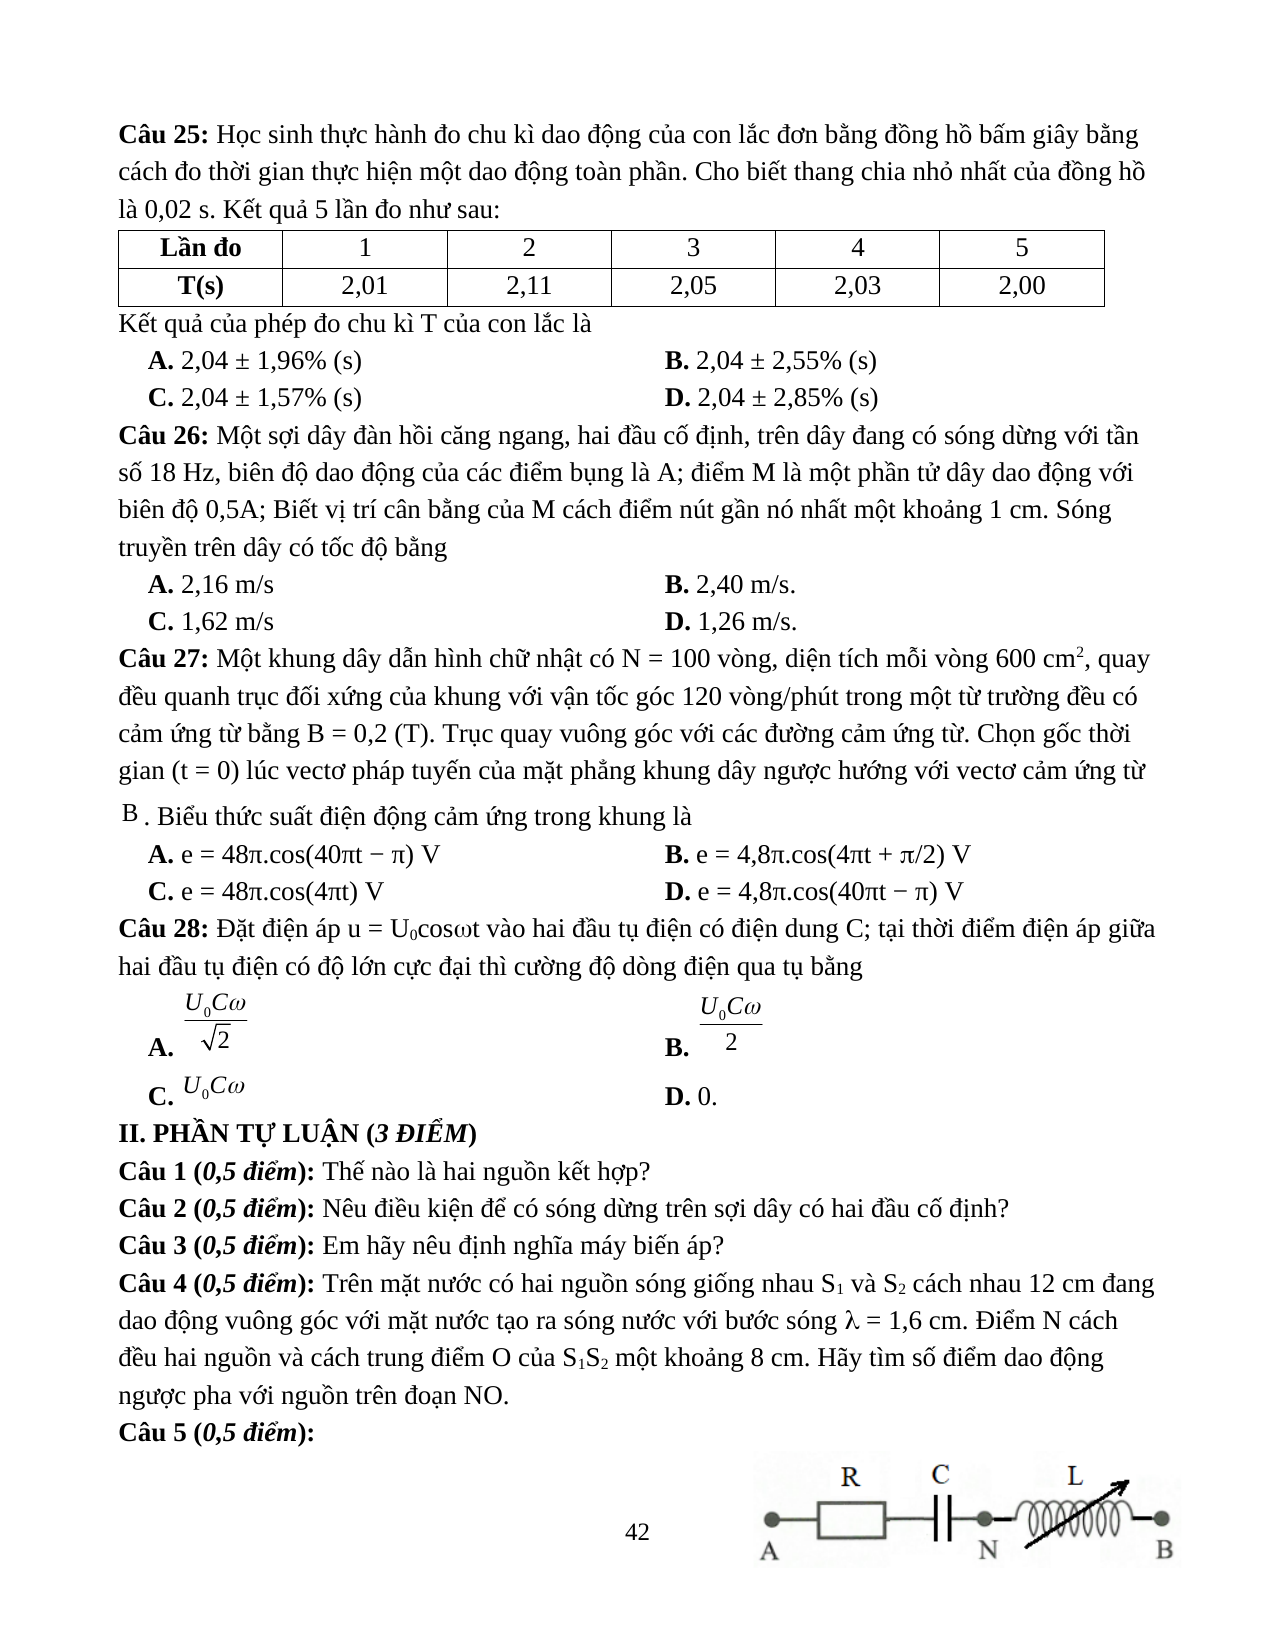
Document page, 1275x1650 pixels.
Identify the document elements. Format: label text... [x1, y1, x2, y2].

table_cell 2,05 [612, 269, 775, 306]
table_cell 2,01 [283, 269, 447, 306]
table_cell 2,00 [940, 269, 1104, 306]
text C. e = 48π.cos(4πt) V D. e = 4,8π.cos(40πt − π) V [118, 875, 1157, 906]
text Câu 5 (0,5 điểm): [118, 1416, 1157, 1447]
text C. 1,62 m/s D. 1,26 m/s. [118, 605, 1157, 636]
table_header 5 [940, 231, 1104, 268]
table_header 4 [776, 231, 939, 268]
table_cell 2,03 [776, 269, 939, 306]
table_header Lần đo [119, 231, 282, 268]
text Câu 2 (0,5 điểm): Nêu điều kiện để có sóng dừng trên sợi dây có hai đầu cố định? [118, 1192, 1157, 1223]
table_header 3 [612, 231, 775, 268]
text Kết quả của phép đo chu kì T của con lắc là [118, 307, 1157, 338]
text A. e = 48π.cos(40πt − π) V B. e = 4,8π.cos(4πt + /2) V [118, 838, 1157, 869]
text A. 2,16 m/s B. 2,40 m/s. [118, 568, 1157, 599]
table_header 2 [448, 231, 611, 268]
text C. D. 0. [118, 1068, 1157, 1111]
text C. 2,04 ± 1,57% (s) D. 2,04 ± 2,85% (s) [118, 381, 1157, 413]
text Câu 3 (0,5 điểm): Em hãy nêu định nghĩa máy biến áp? [118, 1229, 1157, 1261]
text A. 2,04 ± 1,96% (s) B. 2,04 ± 2,55% (s) [118, 344, 1157, 375]
text Câu 25: Học sinh thực hành đo chu kì dao động của con lắc đơn bằng đồng hồ bấm giây bằng cách đo thời gian thực hiện một dao động toàn phần. Cho biết thang chia nhỏ nhất của đồng hồ là 0,02 s. Kết quả 5 lần đo như sau: [118, 118, 1157, 224]
text Câu 27: Một khung dây dẫn hình chữ nhật có N = 100 vòng, diện tích mỗi vòng 600 cm2, quay đều quanh trục đối xứng của khung với vận tốc góc 120 vòng/phút trong một từ trường đều có cảm ứng từ bằng B = 0,2 (T). Trục quay vuông góc với các đường cảm ứng từ. Chọn gốc thời gian (t = 0) lúc vectơ pháp tuyến của mặt phẳng khung dây ngược hướng với vectơ cảm ứng từ . Biểu thức suất điện động cảm ứng trong khung là [118, 642, 1157, 832]
text II. PHẦN TỰ LUẬN (3 ĐIỂM) [118, 1118, 1157, 1149]
picture [750, 1451, 1182, 1568]
text Câu 26: Một sợi dây đàn hồi căng ngang, hai đầu cố định, trên dây đang có sóng dừng với tần số 18 Hz, biên độ dao động của các điểm bụng là A; điểm M là một phần tử dây dao động với biên độ 0,5A; Biết vị trí cân bằng của M cách điểm nút gần nó nhất một khoảng 1 cm. Sóng truyền trên dây có tốc độ bằng [118, 419, 1157, 562]
table_header 1 [283, 231, 447, 268]
table_cell 2,11 [448, 269, 611, 306]
text A. B. [118, 987, 1157, 1062]
text Câu 4 (0,5 điểm): Trên mặt nước có hai nguồn sóng giống nhau S1 và S2 cách nhau 12 cm đang dao động vuông góc với mặt nước tạo ra sóng nước với bước sóng = 1,6 cm. Điểm N cách đều hai nguồn và cách trung điểm O của S1S2 một khoảng 8 cm. Hãy tìm số điểm dao động ngược pha với nguồn trên đoạn NO. [118, 1267, 1157, 1410]
text Câu 28: Đặt điện áp u = U0cost vào hai đầu tụ điện có điện dung C; tại thời điểm điện áp giữa hai đầu tụ điện có độ lớn cực đại thì cường độ dòng điện qua tụ bằng [118, 912, 1157, 981]
text Câu 1 (0,5 điểm): Thế nào là hai nguồn kết hợp? [118, 1155, 1157, 1186]
table_cell T(s) [119, 269, 282, 306]
